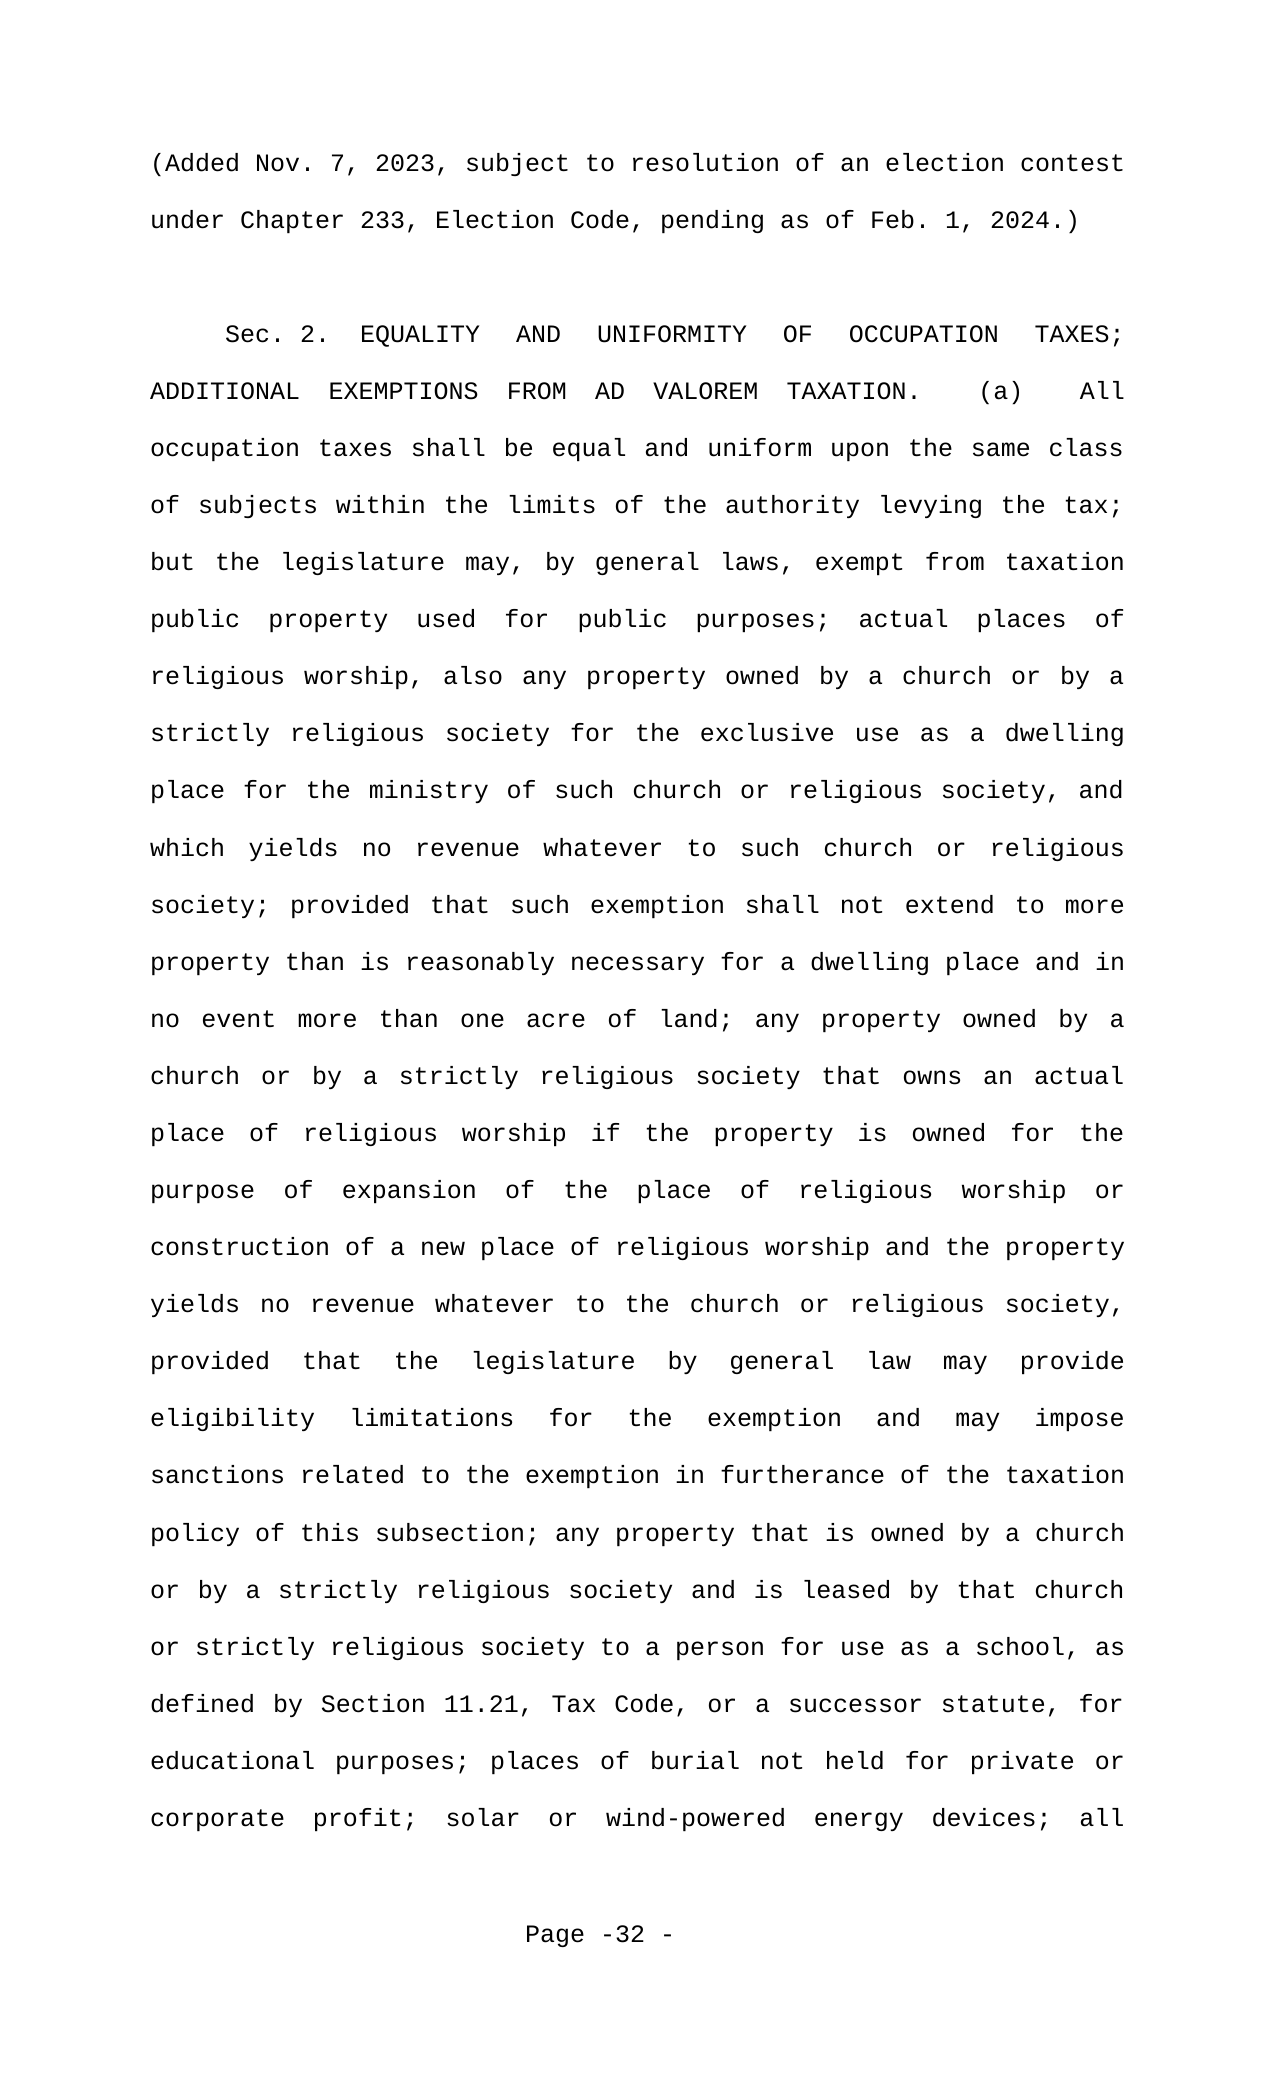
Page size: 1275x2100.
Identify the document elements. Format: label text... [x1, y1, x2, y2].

text (Added Nov. 7, 2023, subject to resolution of an election contest under Chapter 233, Election Code, pending as of Feb. 1, 2024.) [150, 150, 1125, 236]
